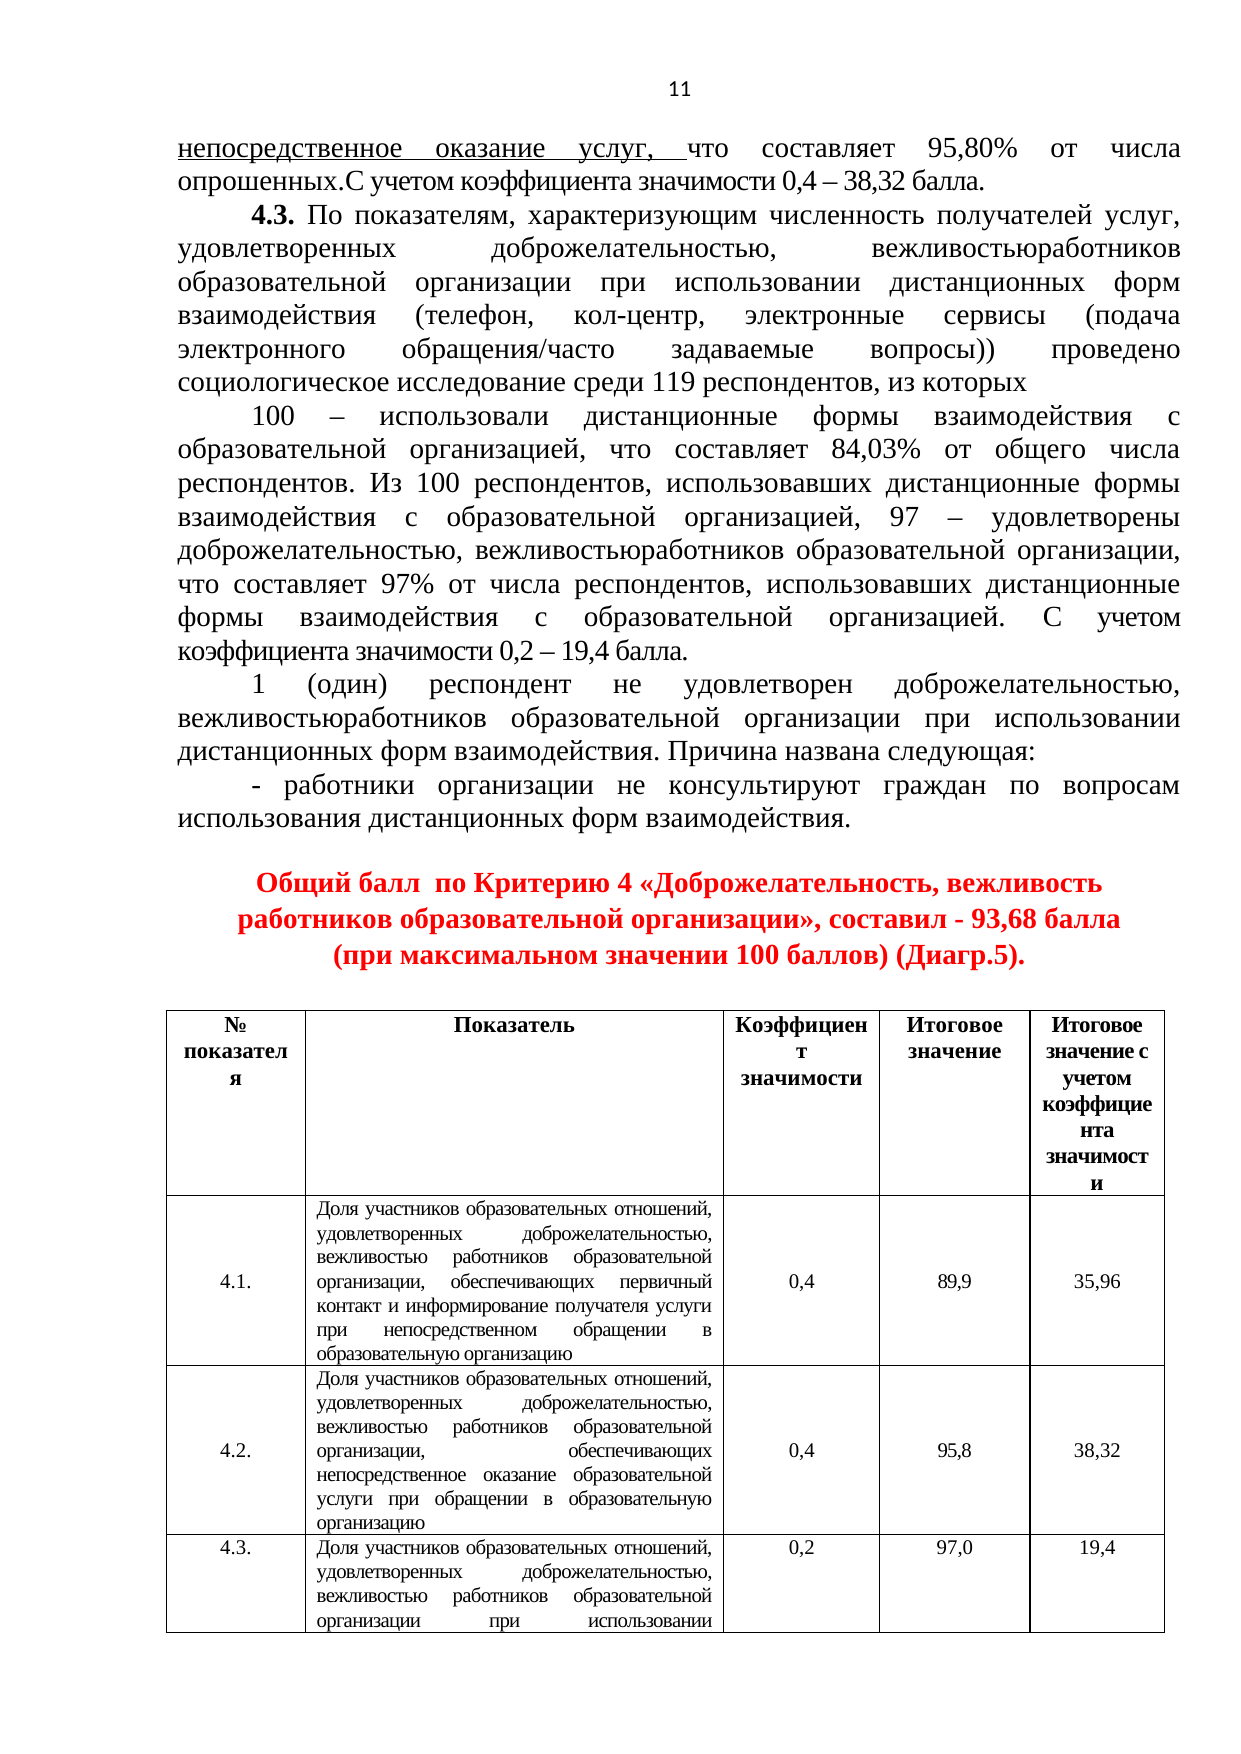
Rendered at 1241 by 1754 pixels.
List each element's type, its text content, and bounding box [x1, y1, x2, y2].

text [177, 130, 1181, 197]
text Общий балл по Критерию 4 «Доброжелательность, вежливость работников образовательной организации», составил - 93,68 балла [177, 865, 1181, 935]
table_cell 38,32 [1031, 1366, 1164, 1534]
table_cell 89,9 [880, 1196, 1029, 1365]
text - работники организации не консультируют граждан по вопросам использования дистанционных форм взаимодействия. [177, 767, 1181, 834]
text 100 – использовали дистанционные формы взаимодействия с образовательной организацией, что составляет 84,03% от общего числа респондентов. Из 100 респондентов, использовавших дистанционные формы взаимодействия с образовательной организацией, 97 – удовлетворены доброжелательностью, вежливостьюработников образовательной организации, что составляет 97% от числа респондентов, использовавших дистанционные формы взаимодействия с образовательной организацией. С учетом коэффициента значимости 0,2 – 19,4 балла. [177, 398, 1181, 666]
table_header Итоговое значение [880, 1011, 1029, 1195]
table_header Итоговое значение с учетом коэффициента значимости [1031, 1011, 1164, 1195]
table_cell 0,4 [724, 1196, 879, 1365]
table_cell 95,8 [880, 1366, 1029, 1534]
table_cell Доля участников образовательных отношений, удовлетворенных доброжелательностью, вежливостью работников образовательной организации, обеспечивающих непосредственное оказание образовательной услуги при обращении в образовательную организацию [306, 1366, 723, 1534]
table_cell 19,4 [1031, 1535, 1164, 1632]
text (при максимальном значении 100 баллов) (Диагр.5). [177, 937, 1181, 971]
text 1 (один) респондент не удовлетворен доброжелательностью, вежливостьюработников образовательной организации при использовании дистанционных форм взаимодействия. Причина названа следующая: [177, 666, 1181, 767]
table_cell 4.3. [167, 1535, 305, 1632]
table_cell 0,4 [724, 1366, 879, 1534]
table_cell 35,96 [1031, 1196, 1164, 1365]
table_cell Доля участников образовательных отношений, удовлетворенных доброжелательностью, вежливостью работников образовательной организации, обеспечивающих первичный контакт и информирование получателя услуги при непосредственном обращении в образовательную организацию [306, 1196, 723, 1365]
text 4.3. По показателям, характеризующим численность получателей услуг, удовлетворенных доброжелательностью, вежливостьюработников образовательной организации при использовании дистанционных форм взаимодействия (телефон, кол-центр, электронные сервисы (подача электронного обращения/часто задаваемые вопросы)) проведено социологическое исследование среди 119 респондентов, из которых [177, 197, 1181, 398]
table_cell 4.2. [167, 1366, 305, 1534]
table_header № показателя [167, 1011, 305, 1195]
table_cell 4.1. [167, 1196, 305, 1365]
table_cell 0,2 [724, 1535, 879, 1632]
table_cell 97,0 [880, 1535, 1029, 1632]
table_header Показатель [306, 1011, 723, 1195]
table_header Коэффициент значимости [724, 1011, 879, 1195]
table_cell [306, 1535, 723, 1632]
